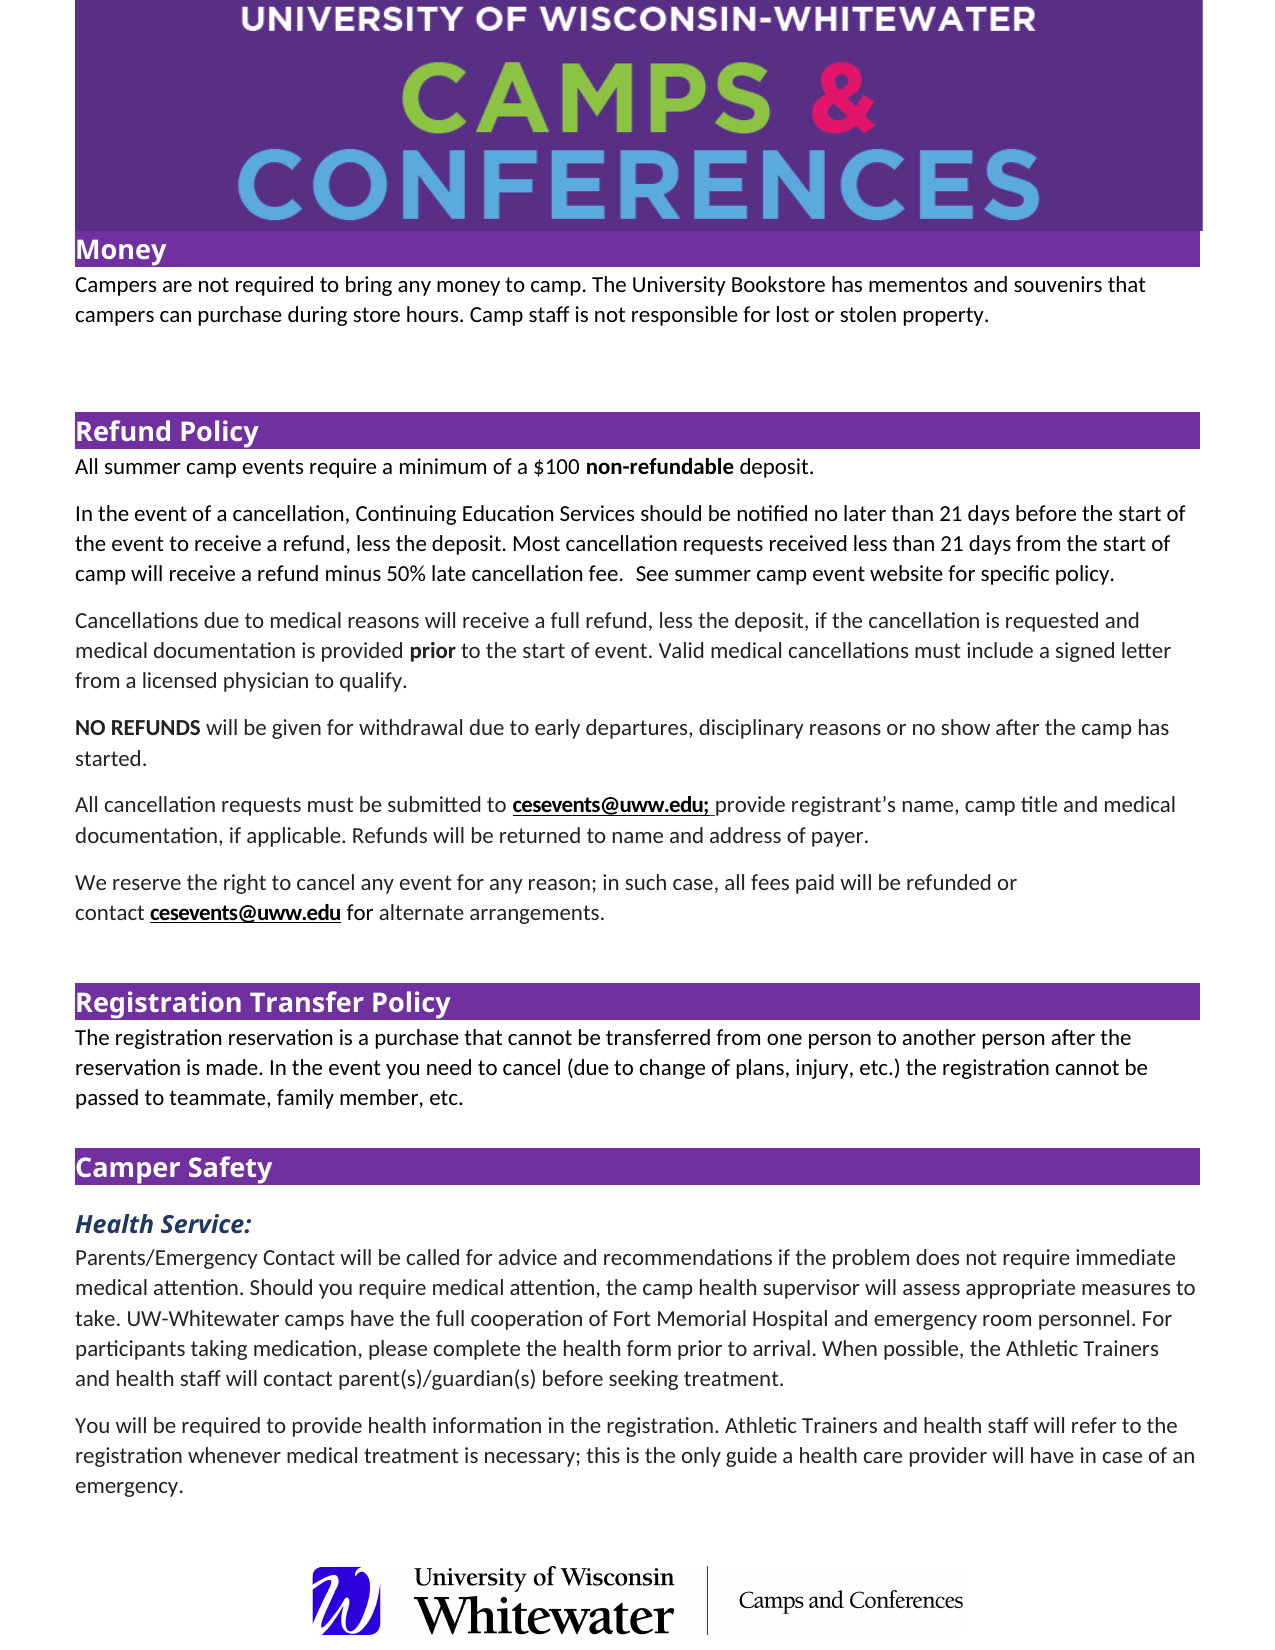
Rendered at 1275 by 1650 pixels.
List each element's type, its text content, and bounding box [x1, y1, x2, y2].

picture [312, 1566, 963, 1635]
text Cancellations due to medical reasons will receive a full refund, less the deposit, if the cancellation is requested and medical documentation is provided prior to the start of event. Valid medical cancellations must include a signed letter from a licensed physician to qualify. [75, 606, 1200, 695]
subtitle Refund Policy [75, 412, 1200, 449]
text You will be required to provide health information in the registration. Athletic Trainers and health staff will refer to the registration whenever medical treatment is necessary; this is the only guide a health care provider will have in case of an emergency. [75, 1411, 1200, 1499]
text Parents/Emergency Contact will be called for advice and recommendations if the problem does not require immediate medical attention. Should you require medical attention, the camp health supervisor will assess appropriate measures to take. UW-Whitewater camps have the full cooperation of Fort Memorial Hospital and emergency room personnel. For participants taking medication, please complete the health form prior to arrival. When possible, the Athletic Trainers and health staff will contact parent(s)/guardian(s) before seeking treatment. [75, 1243, 1200, 1392]
text In the event of a cancellation, Continuing Education Services should be notified no later than 21 days before the start of the event to receive a refund, less the deposit. Most cancellation requests received less than 21 days from the start of camp will receive a refund minus 50% late cancellation fee. See summer camp event website for specific policy. [75, 499, 1200, 587]
text NO REFUNDS will be given for withdrawal due to early departures, disciplinary reasons or no show after the camp has started. [75, 713, 1200, 772]
picture [75, 0, 1204, 231]
text The registration reservation is a purchase that cannot be transferred from one person to another person after the reservation is made. In the event you need to cancel (due to change of plans, injury, etc.) the registration cannot be passed to teammate, family member, etc. [75, 1023, 1200, 1111]
text We reserve the right to cancel any event for any reason; in such case, all fees paid will be refunded or contact cesevents@uww.edu for alternate arrangements. [75, 868, 1200, 926]
text Campers are not required to bring any money to camp. The University Bookstore has mementos and souvenirs that campers can purchase during store hours. Camp staff is not responsible for lost or stolen property. [75, 270, 1200, 328]
subtitle Registration Transfer Policy [75, 983, 1200, 1020]
subtitle Money [75, 231, 1200, 267]
subtitle Health Service: [75, 1207, 1200, 1241]
text All summer camp events require a minimum of a $100 non-refundable deposit. [75, 452, 1200, 480]
text All cancellation requests must be submitted to cesevents@uww.edu; provide registrant’s name, camp title and medical documentation, if applicable. Refunds will be returned to name and address of payer. [75, 791, 1200, 849]
subtitle Camper Safety [75, 1148, 1200, 1185]
